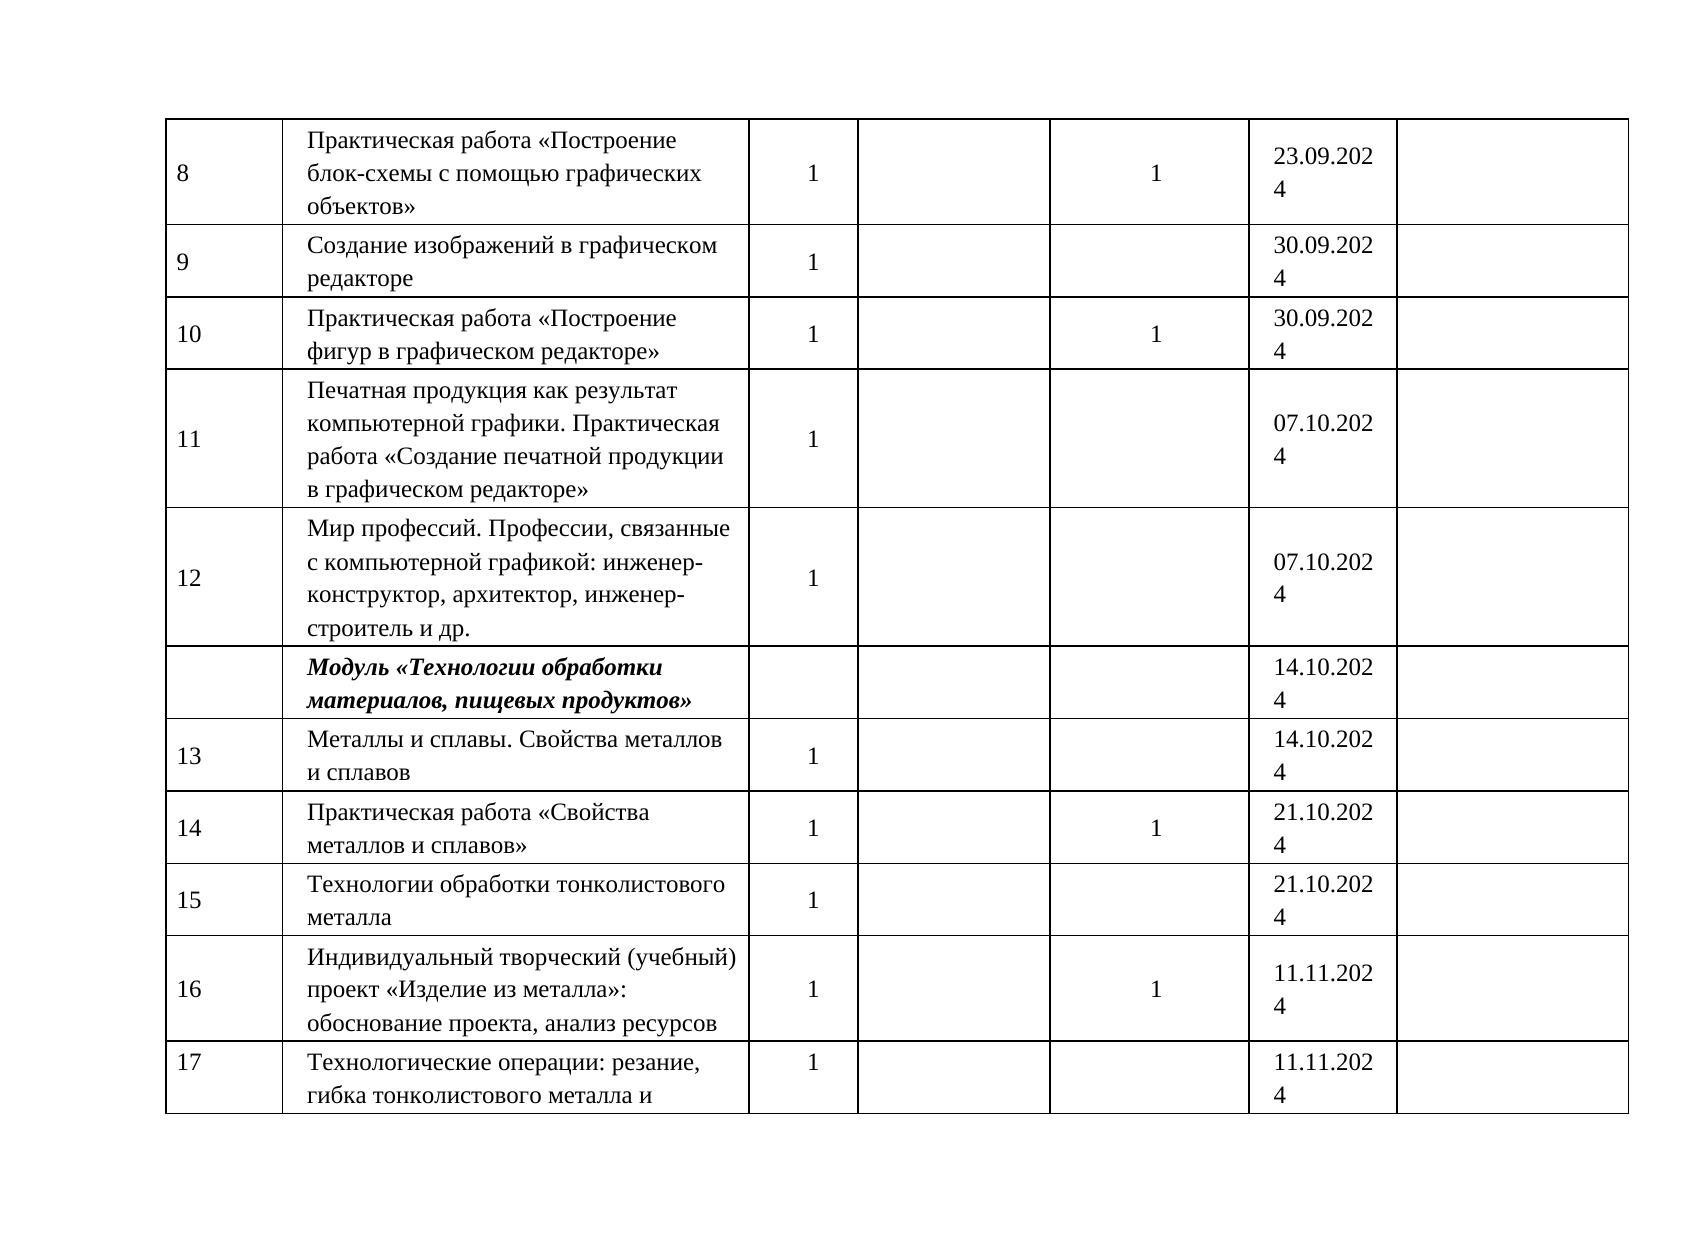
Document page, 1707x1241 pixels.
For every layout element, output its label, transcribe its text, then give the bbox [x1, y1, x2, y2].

table_cell 1 [750, 225, 857, 296]
table_cell 23.09.2024 [1250, 120, 1396, 223]
table_cell [167, 647, 282, 718]
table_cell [283, 1042, 748, 1113]
table_cell 07.10.2024 [1250, 508, 1396, 645]
table_cell 13 [167, 719, 282, 790]
table_cell 30.09.2024 [1250, 225, 1396, 296]
table_cell [1051, 864, 1248, 935]
table_cell 1 [750, 936, 857, 1040]
table_cell [859, 936, 1049, 1040]
table_cell [1398, 719, 1628, 790]
table_cell [1051, 370, 1248, 507]
table_cell [750, 647, 857, 718]
table_cell [859, 1042, 1049, 1113]
table_cell Создание изображений в графическом редакторе [283, 225, 748, 296]
table_cell [1051, 719, 1248, 790]
table_cell 11.11.2024 [1250, 1042, 1396, 1113]
table_cell [1051, 508, 1248, 645]
table_cell [1398, 792, 1628, 862]
table_cell [859, 225, 1049, 296]
table_cell 14 [167, 792, 282, 862]
table_cell [1051, 647, 1248, 718]
table_cell Практическая работа «Построение блок-схемы с помощью графических объектов» [283, 120, 748, 223]
table_cell [1051, 1042, 1248, 1113]
table_cell [1398, 120, 1628, 223]
table_cell 1 [750, 370, 857, 507]
table_cell 07.10.2024 [1250, 370, 1396, 507]
table_cell [1398, 864, 1628, 935]
table_cell 16 [167, 936, 282, 1040]
table_cell 1 [1051, 792, 1248, 862]
table_cell 1 [750, 792, 857, 862]
table_cell Технологии обработки тонколистового металла [283, 864, 748, 935]
table_cell 30.09.2024 [1250, 298, 1396, 368]
table_cell 14.10.2024 [1250, 647, 1396, 718]
table_cell 1 [1051, 120, 1248, 223]
table_cell [1398, 225, 1628, 296]
table_cell Металлы и сплавы. Свойства металлов и сплавов [283, 719, 748, 790]
table_cell Практическая работа «Свойства металлов и сплавов» [283, 792, 748, 862]
table_cell 10 [167, 298, 282, 368]
table_cell 14.10.2024 [1250, 719, 1396, 790]
table_cell Практическая работа «Построение фигур в графическом редакторе» [283, 298, 748, 368]
table_cell [859, 508, 1049, 645]
table_cell 1 [1051, 936, 1248, 1040]
table_cell [859, 298, 1049, 368]
table_cell 1 [750, 864, 857, 935]
table_cell [859, 120, 1049, 223]
table_cell [1398, 936, 1628, 1040]
table_cell [859, 719, 1049, 790]
table_cell [1398, 370, 1628, 507]
table_cell 11.11.2024 [1250, 936, 1396, 1040]
table_cell [1398, 298, 1628, 368]
table_cell [859, 792, 1049, 862]
table_cell 1 [750, 120, 857, 223]
table_cell 12 [167, 508, 282, 645]
table_cell 15 [167, 864, 282, 935]
table_cell [859, 864, 1049, 935]
table_cell [859, 647, 1049, 718]
table_cell 1 [750, 298, 857, 368]
table_cell [1398, 1042, 1628, 1113]
table_cell 17 [167, 1042, 282, 1113]
table_cell 1 [750, 719, 857, 790]
table_cell 8 [167, 120, 282, 223]
table_cell [1398, 508, 1628, 645]
table_cell [859, 370, 1049, 507]
table_cell Печатная продукция как результат компьютерной графики. Практическая работа «Создание печатной продукции в графическом редакторе» [283, 370, 748, 507]
table_cell [1398, 647, 1628, 718]
table_cell Индивидуальный творческий (учебный) проект «Изделие из металла»: обоснование проекта, анализ ресурсов [283, 936, 748, 1040]
table_cell 21.10.2024 [1250, 864, 1396, 935]
table_cell 1 [1051, 298, 1248, 368]
table_cell 1 [750, 508, 857, 645]
table_cell 11 [167, 370, 282, 507]
table_cell Мир профессий. Профессии, связанные с компьютерной графикой: инженер-конструктор, архитектор, инженер-строитель и др. [283, 508, 748, 645]
table_cell Модуль «Технологии обработки материалов, пищевых продуктов» [283, 647, 748, 718]
table_cell 1 [750, 1042, 857, 1113]
table_cell [1051, 225, 1248, 296]
table_cell 21.10.2024 [1250, 792, 1396, 862]
table_cell 9 [167, 225, 282, 296]
